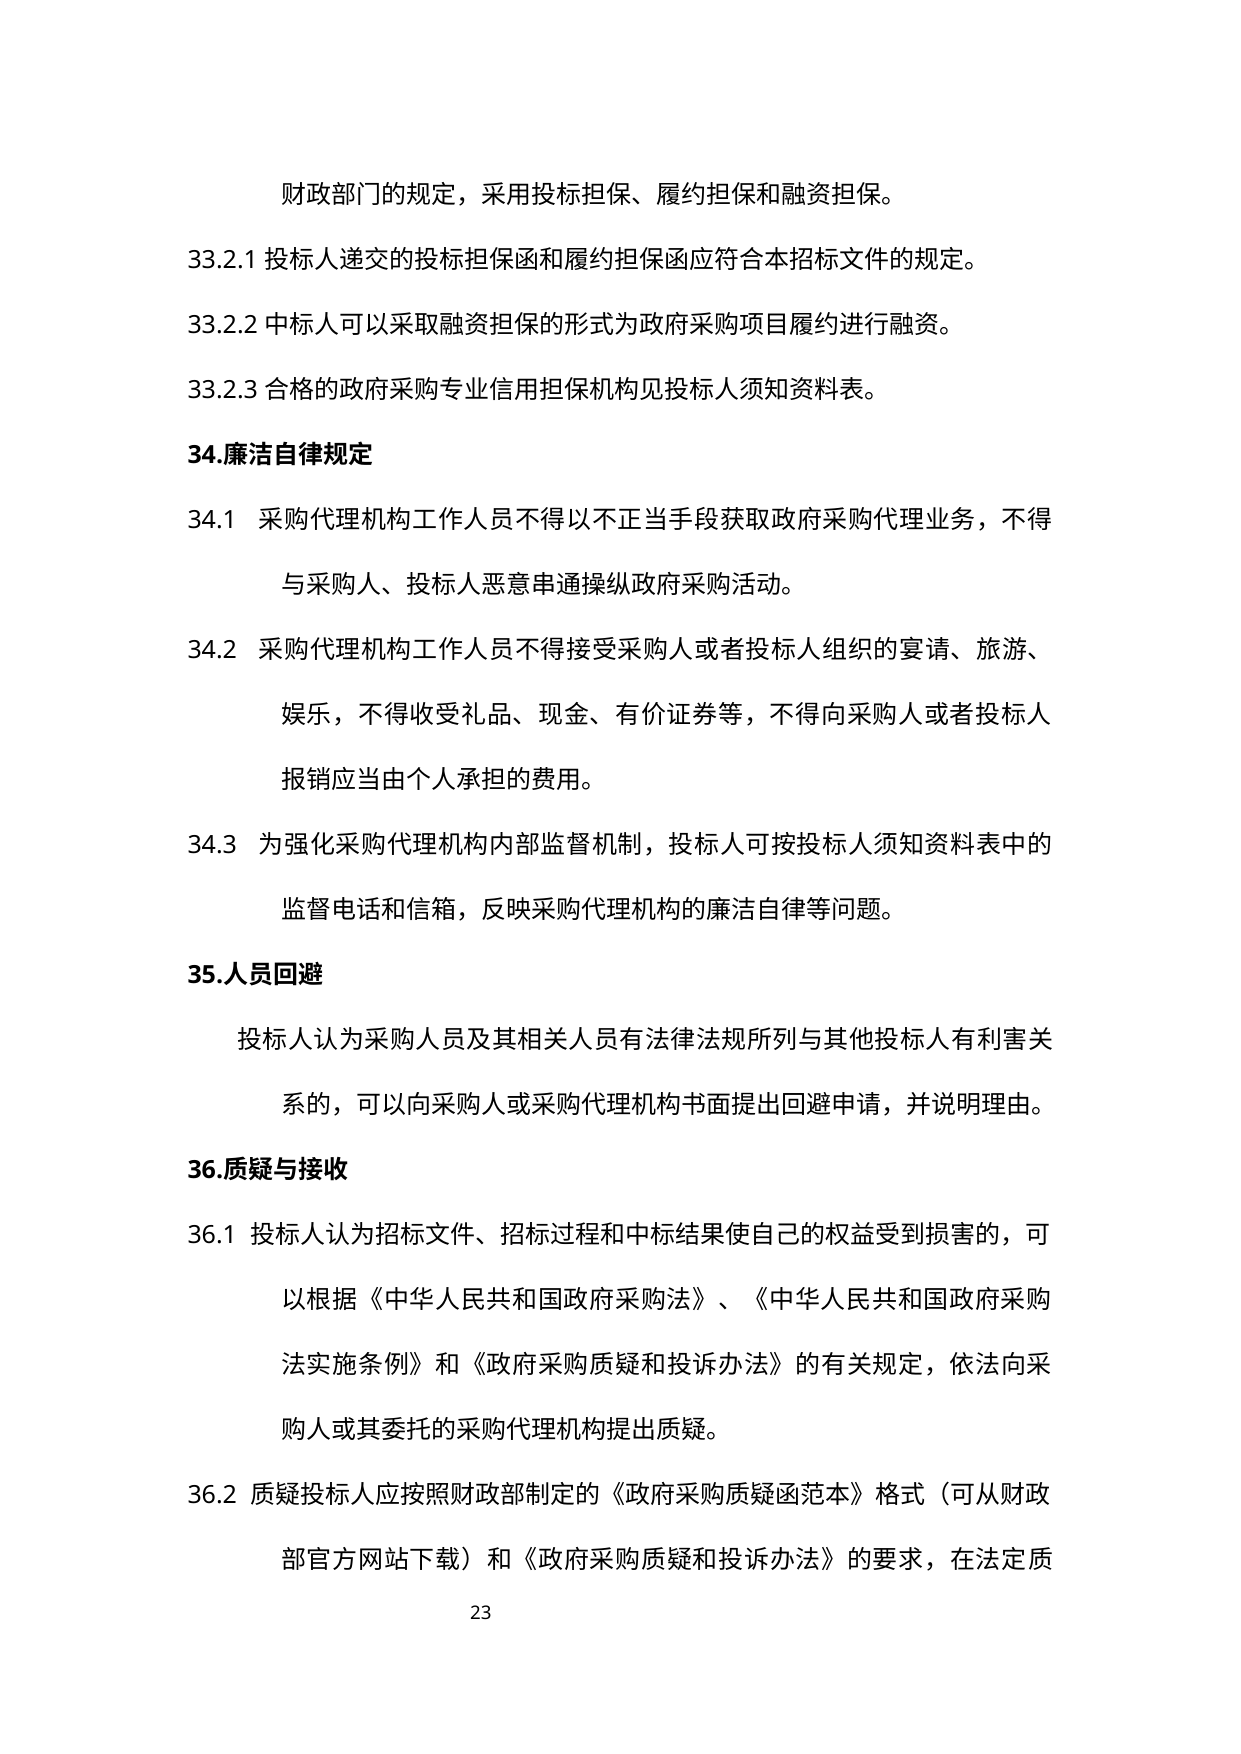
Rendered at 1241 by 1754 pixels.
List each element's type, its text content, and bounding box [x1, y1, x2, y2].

text 33.2.3 合格的政府采购专业信用担保机构见投标人须知资料表。 [187, 355, 1053, 420]
text 33.2.1 投标人递交的投标担保函和履约担保函应符合本招标文件的规定。 [187, 225, 1053, 290]
text 投标人认为采购人员及其相关人员有法律法规所列与其他投标人有利害关系的，可以向采购人或采购代理机构书面提出回避申请，并说明理由。 [187, 1005, 1053, 1135]
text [187, 160, 1053, 225]
text 34.2 采购代理机构工作人员不得接受采购人或者投标人组织的宴请、旅游、娱乐，不得收受礼品、现金、有价证券等，不得向采购人或者投标人报销应当由个人承担的费用。 [187, 615, 1053, 810]
text 34.3 为强化采购代理机构内部监督机制，投标人可按投标人须知资料表中的监督电话和信箱，反映采购代理机构的廉洁自律等问题。 [187, 810, 1053, 940]
text 34.1 采购代理机构工作人员不得以不正当手段获取政府采购代理业务，不得与采购人、投标人恶意串通操纵政府采购活动。 [187, 485, 1053, 615]
text 34.廉洁自律规定 [187, 420, 1053, 485]
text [187, 1460, 1053, 1590]
text 36.质疑与接收 [187, 1135, 1053, 1200]
text 35.人员回避 [187, 940, 1053, 1005]
text 36.1 投标人认为招标文件、招标过程和中标结果使自己的权益受到损害的，可以根据《中华人民共和国政府采购法》、《中华人民共和国政府采购法实施条例》和《政府采购质疑和投诉办法》的有关规定，依法向采购人或其委托的采购代理机构提出质疑。 [187, 1200, 1053, 1460]
text 33.2.2 中标人可以采取融资担保的形式为政府采购项目履约进行融资。 [187, 290, 1053, 355]
